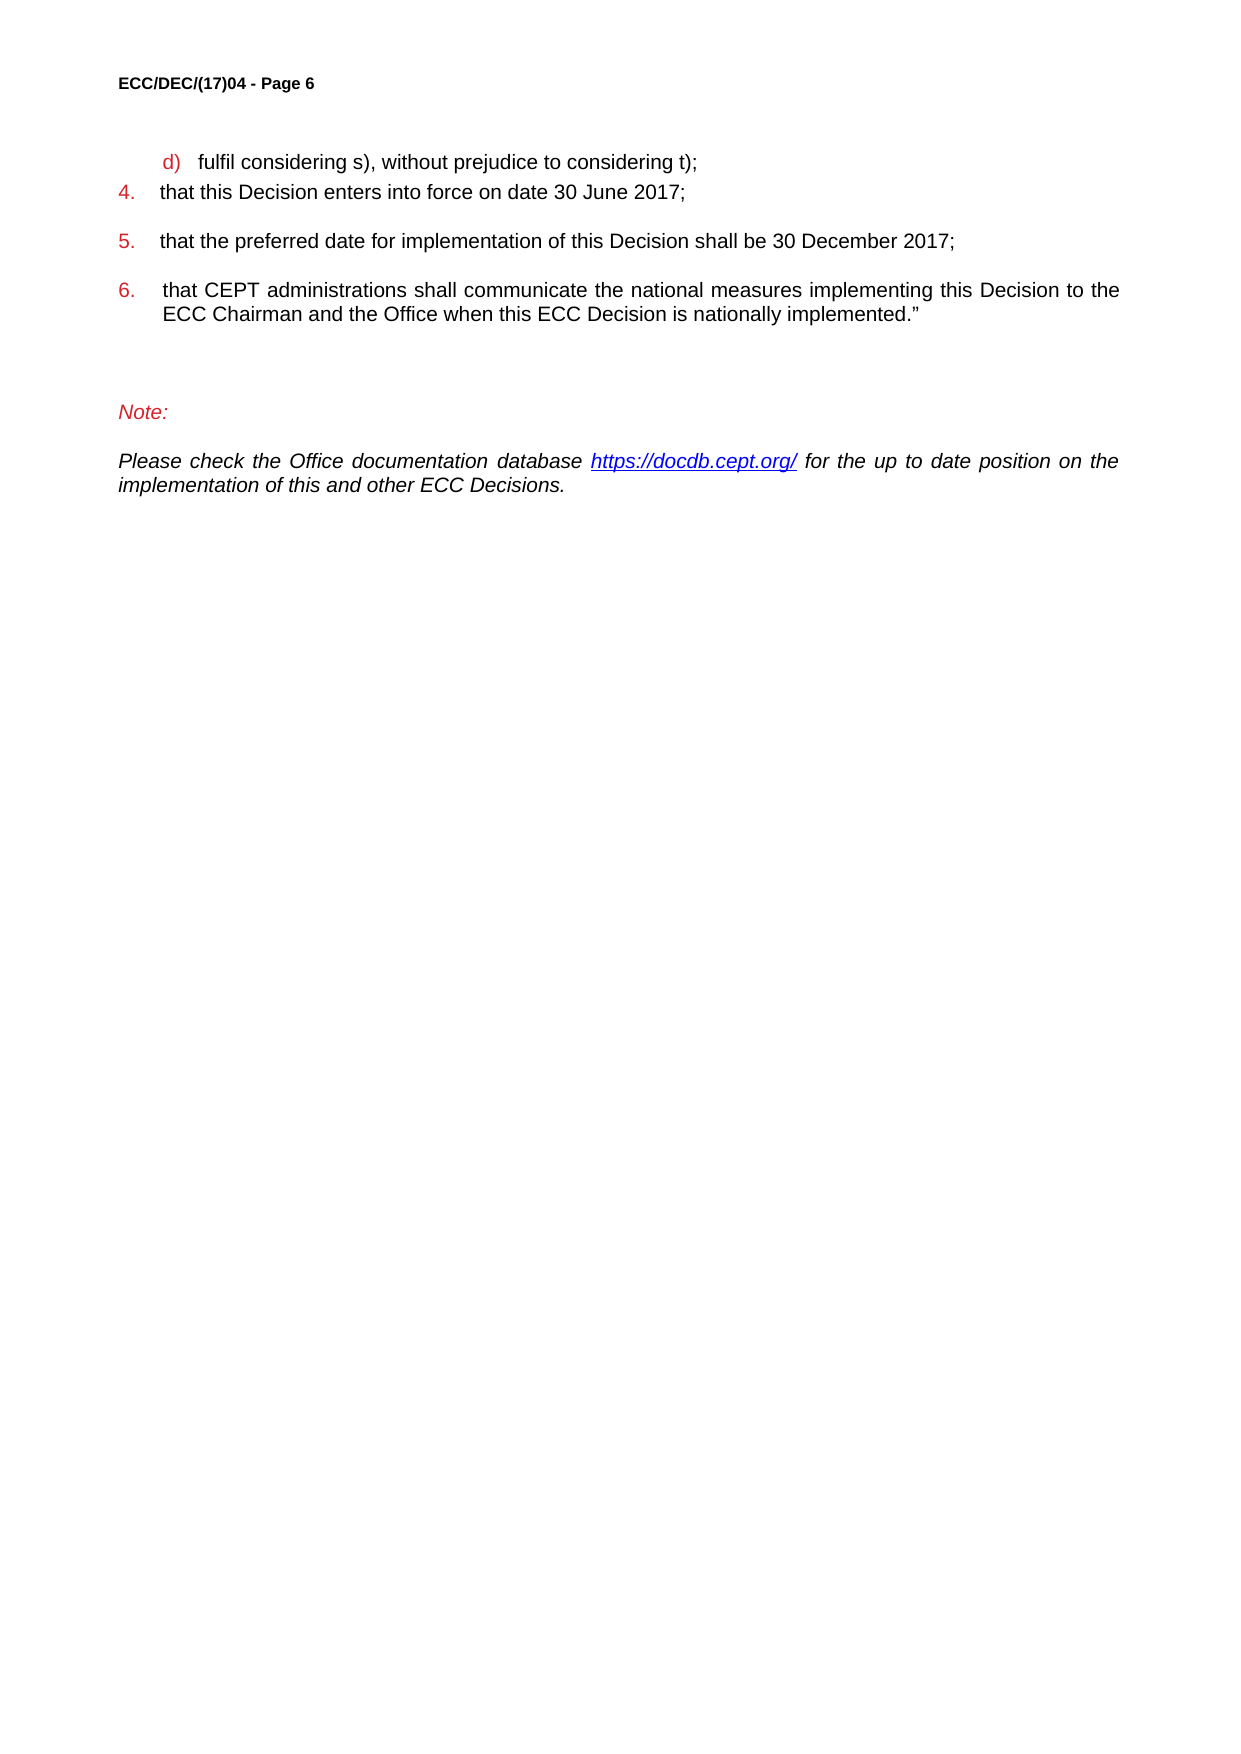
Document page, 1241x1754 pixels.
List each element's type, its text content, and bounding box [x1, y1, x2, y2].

list fulfil considering s), without prejudice to considering t); [162, 150, 1122, 174]
list that this Decision enters into force on date 30 June 2017; [118, 180, 1122, 204]
list that the preferred date for implementation of this Decision shall be 30 December 2017; [118, 229, 1122, 253]
text Note: [118, 400, 1122, 424]
list that CEPT administrations shall communicate the national measures implementing this Decision to the Chairman and the Office when this ECC Decision is nationally implemented.” [118, 278, 1122, 326]
text Please check the Office documentation database https://docdb.cept.org/ for the up to date position on the implementation of this and other Decisions. [118, 449, 1122, 497]
